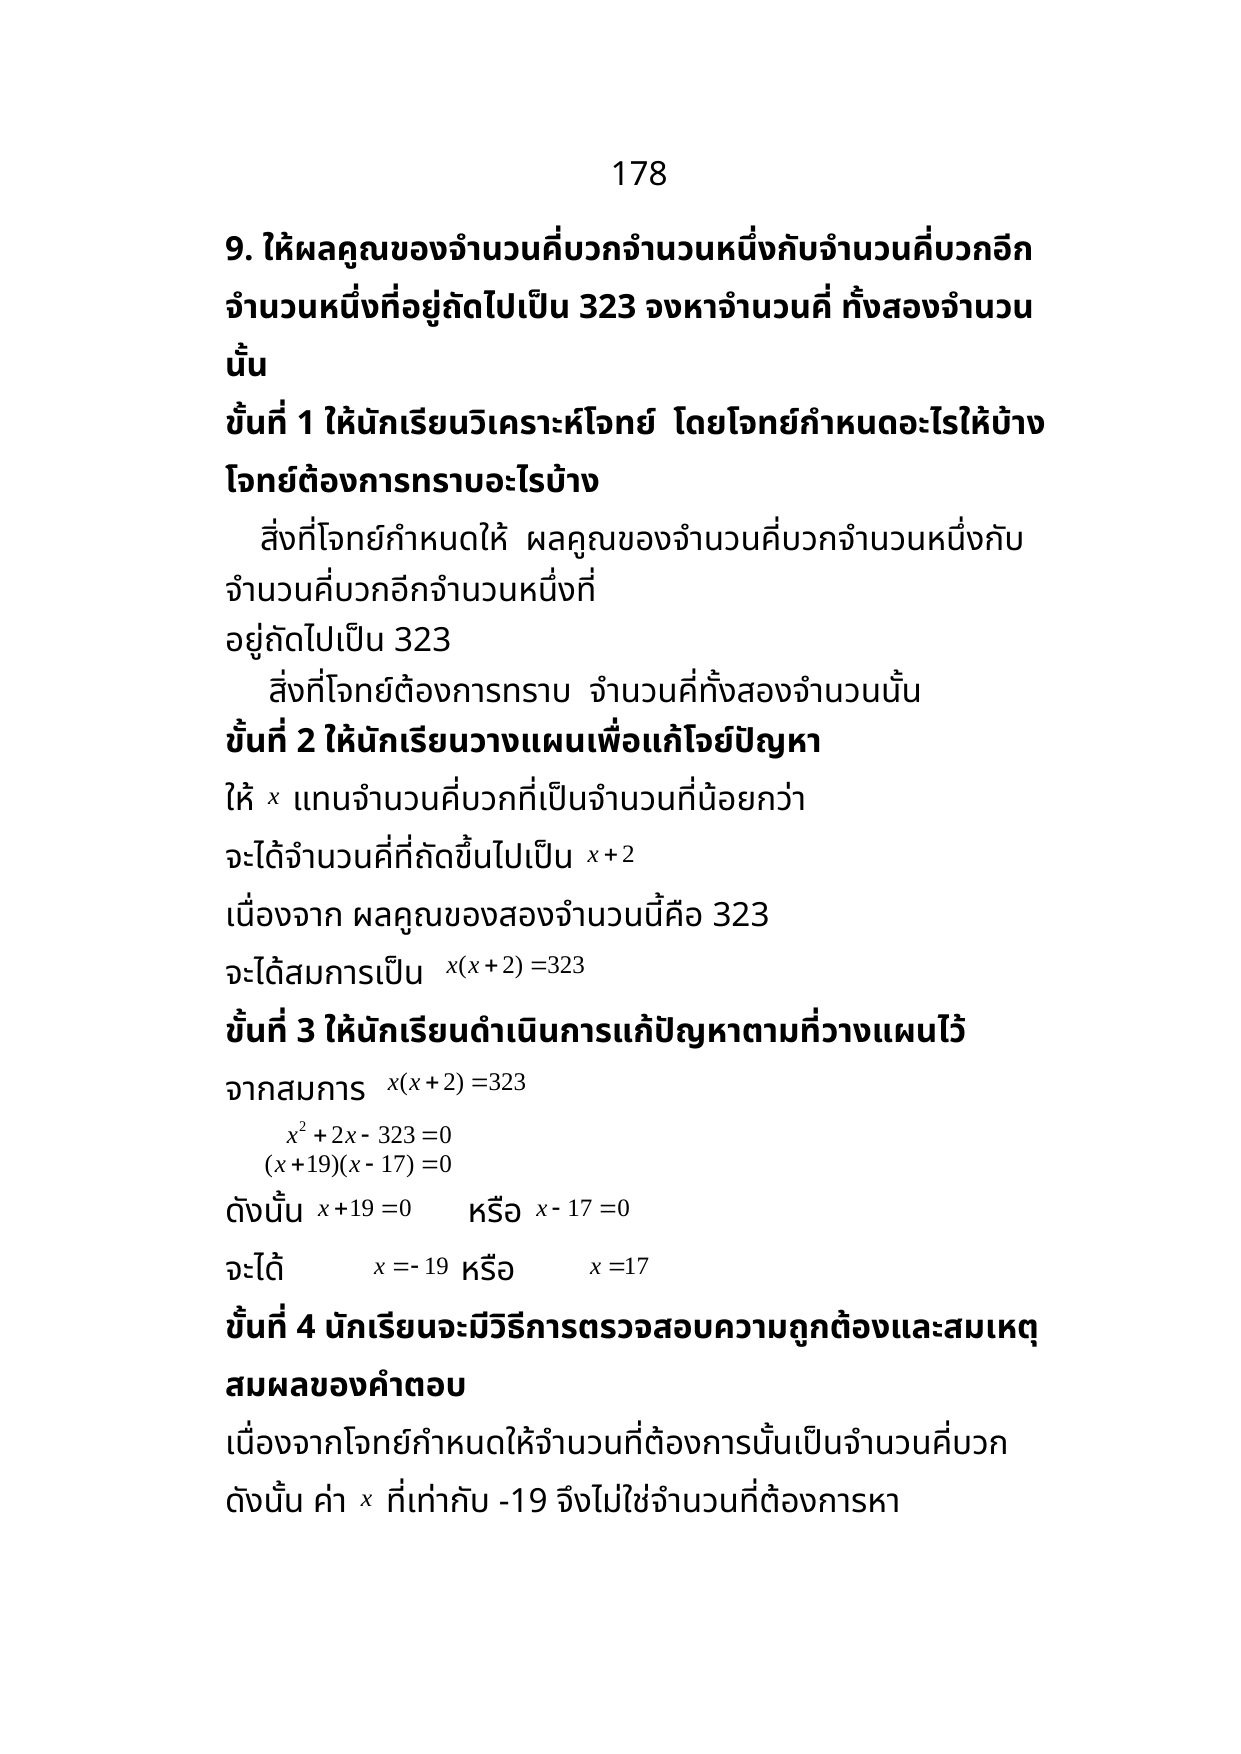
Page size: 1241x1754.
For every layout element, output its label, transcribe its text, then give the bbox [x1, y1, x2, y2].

text สิ่งที่โจทย์กำหนดให้ ผลคูณของจำนวนคี่บวกจำนวนหนึ่งกับจำนวนคี่บวกอีกจำนวนหนึ่งที่ [225, 515, 1053, 616]
text ให้ แทนจำนวนคี่บวกที่เป็นจำนวนที่น้อยกว่า [225, 775, 1053, 826]
text สิ่งที่โจทย์ต้องการทราบ จำนวนคี่ทั้งสองจำนวนนั้น [225, 667, 1053, 717]
text ขั้นที่ 1 ให้นักเรียนวิเคราะห์โจทย์ โดยโจทย์กำหนดอะไรให้บ้าง โจทย์ต้องการทราบอะไรบ้าง [225, 399, 1053, 508]
text เนื่องจากโจทย์กำหนดให้จำนวนที่ต้องการนั้นเป็นจำนวนคี่บวก [225, 1419, 1053, 1469]
text อยู่ถัดไปเป็น 323 [225, 616, 1053, 667]
text จะได้สมการเป็น [225, 949, 1053, 999]
text เนื่องจาก ผลคูณของสองจำนวนนี้คือ 323 [225, 891, 1053, 942]
text ขั้นที่ 2 ให้นักเรียนวางแผนเพื่อแก้โจย์ปัญหา [225, 717, 1053, 768]
text จะได้จำนวนคี่ที่ถัดขึ้นไปเป็น [225, 833, 1053, 883]
text จะได้ หรือ [225, 1245, 1053, 1296]
text 9. ให้ผลคูณของจำนวนคี่บวกจำนวนหนึ่งกับจำนวนคี่บวกอีกจำนวนหนึ่งที่อยู่ถัดไปเป็น 323 จงหาจำนวนคี่ ทั้งสองจำนวนนั้น [225, 225, 1053, 392]
text ดังนั้น ค่า ที่เท่ากับ -19 จึงไม่ใช่จำนวนที่ต้องการหา [225, 1477, 1053, 1528]
text ขั้นที่ 3 ให้นักเรียนดำเนินการแก้ปัญหาตามที่วางแผนไว้ [225, 1007, 1053, 1058]
text ขั้นที่ 4 นักเรียนจะมีวิธีการตรวจสอบความถูกต้องและสมเหตุสมผลของคำตอบ [225, 1303, 1053, 1412]
text ดังนั้น หรือ [225, 1187, 1053, 1238]
text จากสมการ [225, 1065, 1053, 1116]
